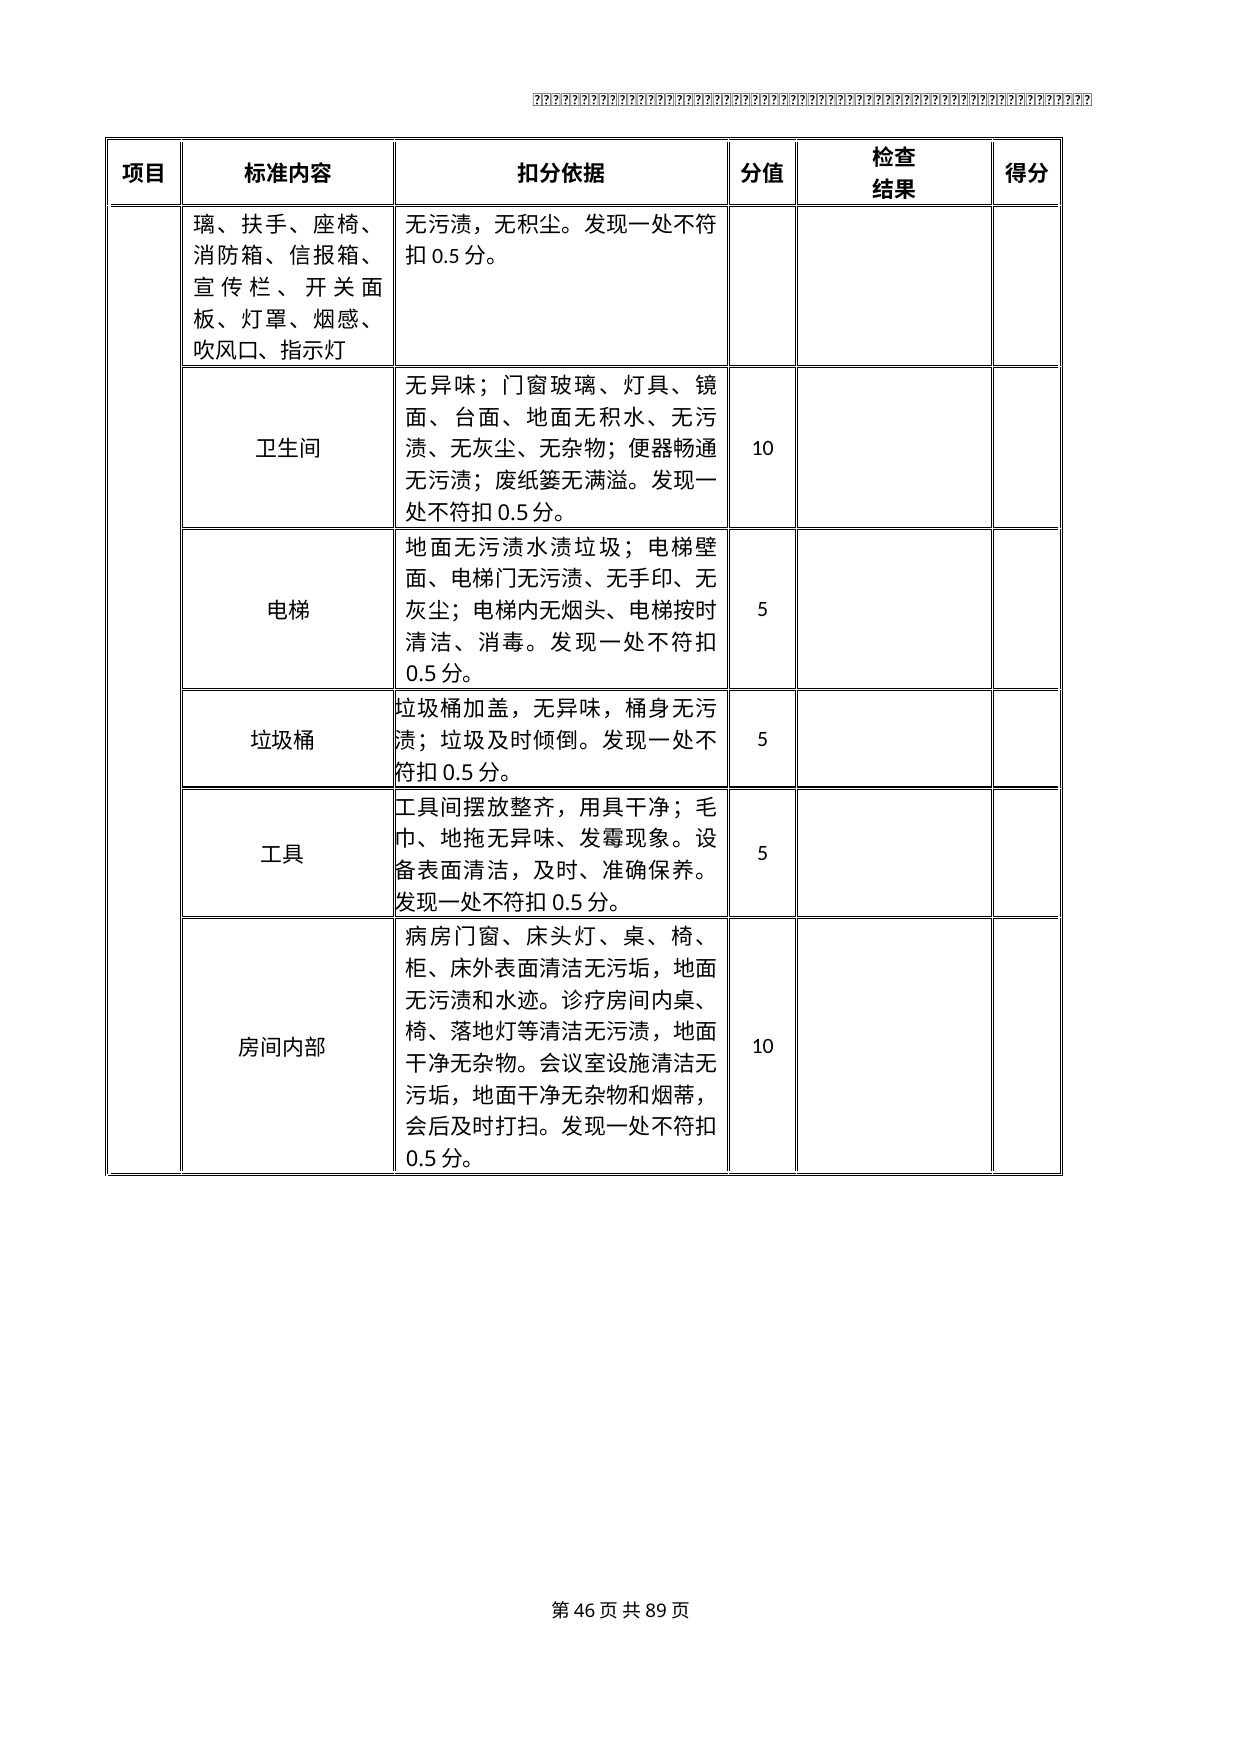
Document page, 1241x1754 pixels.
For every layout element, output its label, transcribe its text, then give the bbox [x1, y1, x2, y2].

table_cell 垃圾桶 [183, 691, 393, 786]
table_cell 地面无污渍水渍垃圾；电梯壁面、电梯门无污渍、无手印、无灰尘；电梯内无烟头、电梯按时清洁、消毒。发现一处不符扣0.5分。 [396, 530, 727, 688]
table_header 检查 结果 [796, 138, 993, 203]
table_header 分值 [729, 140, 796, 203]
table_cell [798, 790, 991, 916]
table_cell 5 [730, 790, 795, 916]
table_cell [994, 527, 1060, 688]
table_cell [183, 207, 393, 365]
table_cell 5 [730, 207, 795, 365]
table_cell 卫生间 [183, 368, 393, 527]
table_header 项目 [107, 138, 182, 203]
table_cell 电梯 [183, 530, 393, 688]
table_cell 房间内部 [182, 919, 394, 1173]
table_cell [796, 916, 993, 1173]
table_header 得分 [993, 140, 1060, 203]
table_cell 工具间摆放整齐，用具干净；毛巾、地拖无异味、发霉现象。设备表面清洁，及时、准确保养。发现一处不符扣0.5分。 [396, 790, 727, 916]
table_cell 5 [730, 691, 795, 786]
table_cell 垃圾桶加盖，无异味，桶身无污渍；垃圾及时倾倒。发现一处不符扣0.5分。 [396, 691, 727, 786]
table_cell 工具 [183, 790, 393, 916]
table_cell [994, 204, 1060, 365]
table_header 扣分依据 [394, 140, 728, 203]
table_cell 病房门窗、床头灯、桌、椅、柜、床外表面清洁无污垢，地面无污渍和水迹。诊疗房间内桌、椅、落地灯等清洁无污渍，地面干净无杂物。会议室设施清洁无污垢，地面干净无杂物和烟蒂，会后及时打扫。发现一处不符扣0.5分。 [394, 919, 728, 1173]
table_cell 5 [730, 530, 795, 688]
table_cell [994, 786, 1060, 916]
table_cell [798, 207, 991, 365]
table_cell [993, 365, 1062, 527]
table_cell 10 [730, 368, 795, 527]
table_cell 无乱张贴，无蜘蛛网，无痰迹，无污渍，无积尘。发现一处不符扣0.5分。 [396, 207, 727, 365]
table_cell [798, 530, 991, 688]
table_header 标准内容 [182, 140, 394, 203]
table_cell [798, 691, 991, 786]
table_cell 10 [729, 919, 796, 1173]
table_cell [993, 916, 1062, 1173]
table_cell [993, 688, 1062, 786]
table_cell 无异味；门窗玻璃、灯具、镜面、台面、地面无积水、无污渍、无灰尘、无杂物；便器畅通无污渍；废纸篓无满溢。发现一处不符扣0.5分。 [396, 368, 727, 527]
table_cell [798, 368, 991, 527]
